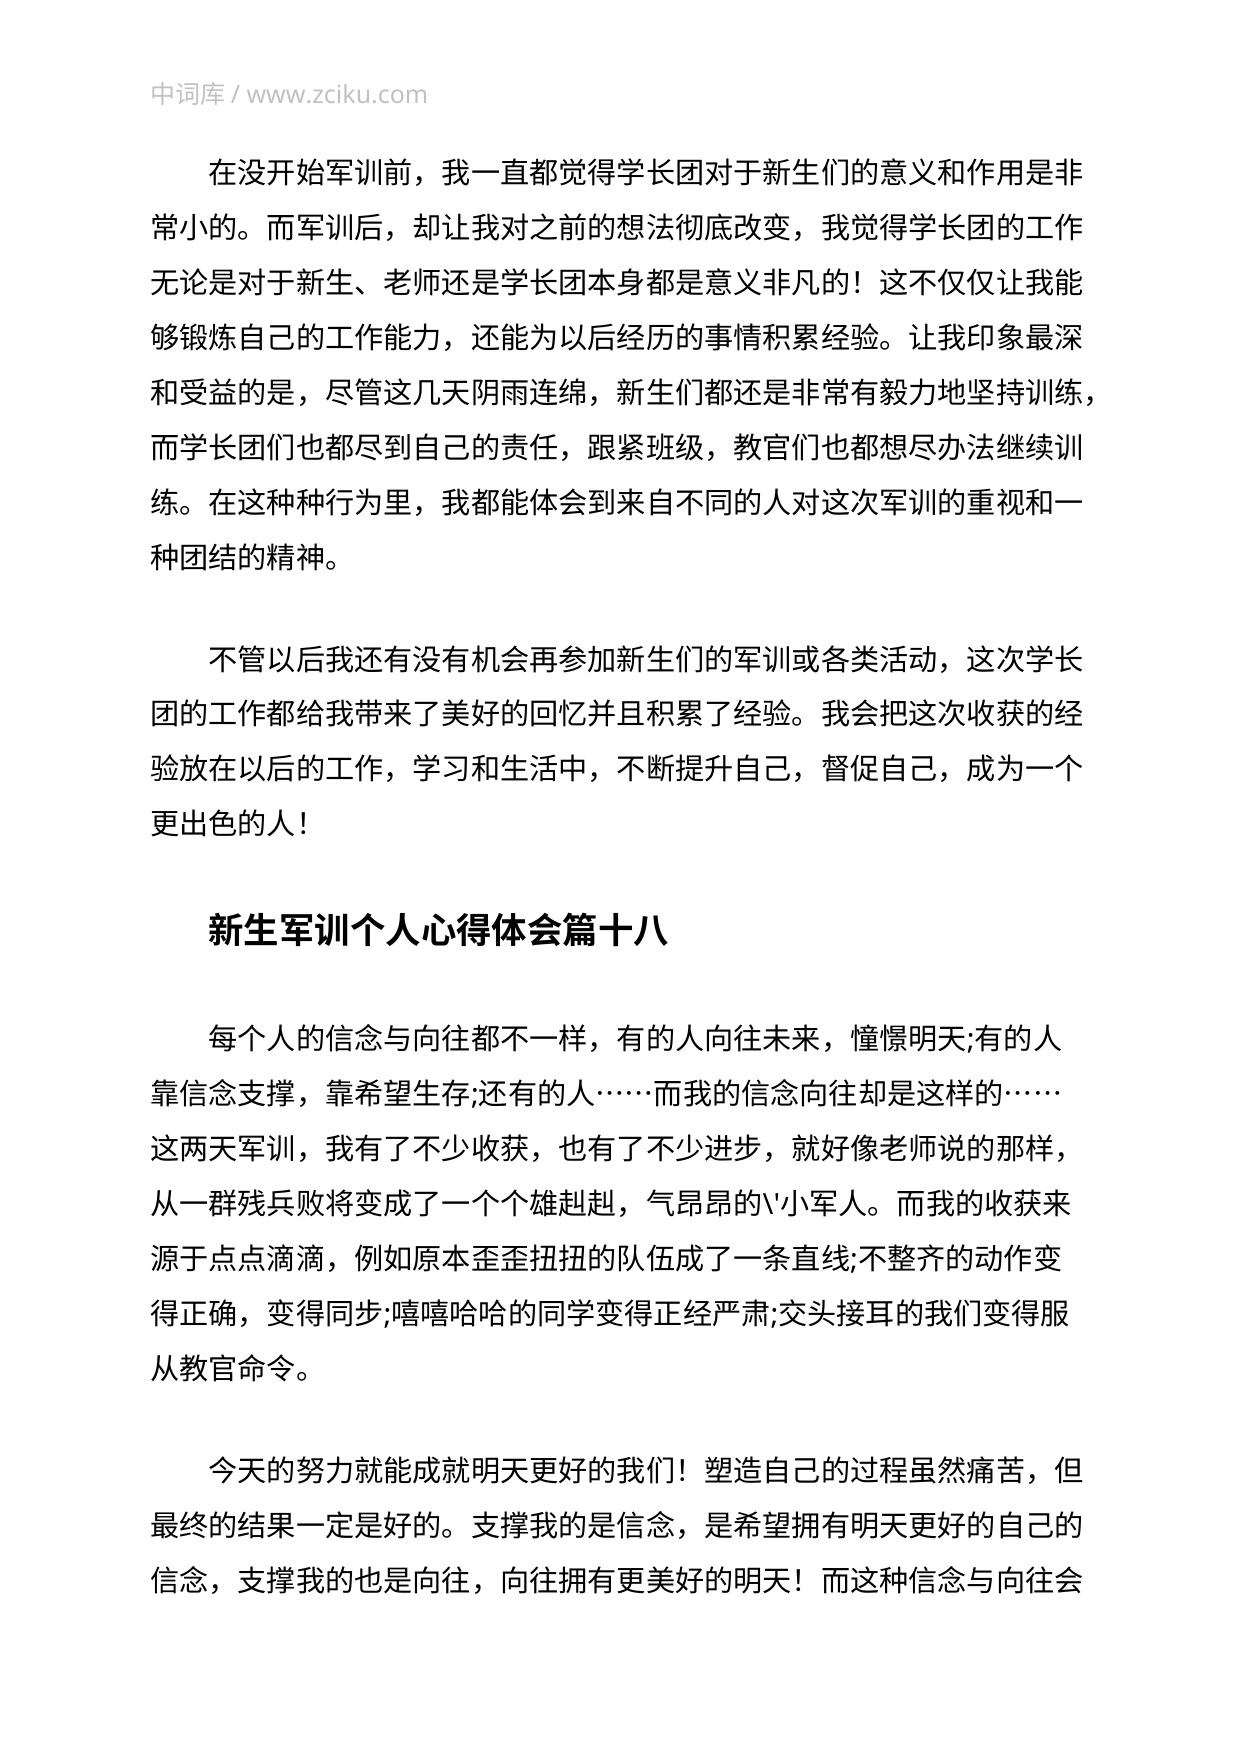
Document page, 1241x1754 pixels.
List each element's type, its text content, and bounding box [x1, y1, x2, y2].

text 不管以后我还有没有机会再参加新生们的军训或各类活动，这次学长团的工作都给我带来了美好的回忆并且积累了经验。我会把这次收获的经验放在以后的工作，学习和生活中，不断提升自己，督促自己，成为一个更出色的人！ [150, 636, 1090, 843]
text 在没开始军训前，我一直都觉得学长团对于新生们的意义和作用是非常小的。而军训后，却让我对之前的想法彻底改变，我觉得学长团的工作无论是对于新生、老师还是学长团本身都是意义非凡的！这不仅仅让我能够锻炼自己的工作能力，还能为以后经历的事情积累经验。让我印象最深和受益的是，尽管这几天阴雨连绵，新生们都还是非常有毅力地坚持训练，而学长团们也都尽到自己的责任，跟紧班级，教官们也都想尽办法继续训练。在这种种行为里，我都能体会到来自不同的人对这次军训的重视和一种团结的精神。 [150, 150, 1090, 577]
text 新生军训个人心得体会篇十八 [150, 902, 1090, 954]
text 每个人的信念与向往都不一样，有的人向往未来，憧憬明天;有的人靠信念支撑，靠希望生存;还有的人……而我的信念向往却是这样的……这两天军训，我有了不少收获，也有了不少进步，就好像老师说的那样，从一群残兵败将变成了一个个雄赳赳，气昂昂的\'小军人。而我的收获来源于点点滴滴，例如原本歪歪扭扭的队伍成了一条直线;不整齐的动作变得正确，变得同步;嘻嘻哈哈的同学变得正经严肃;交头接耳的我们变得服从教官命令。 [150, 1016, 1090, 1388]
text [150, 1448, 1090, 1600]
